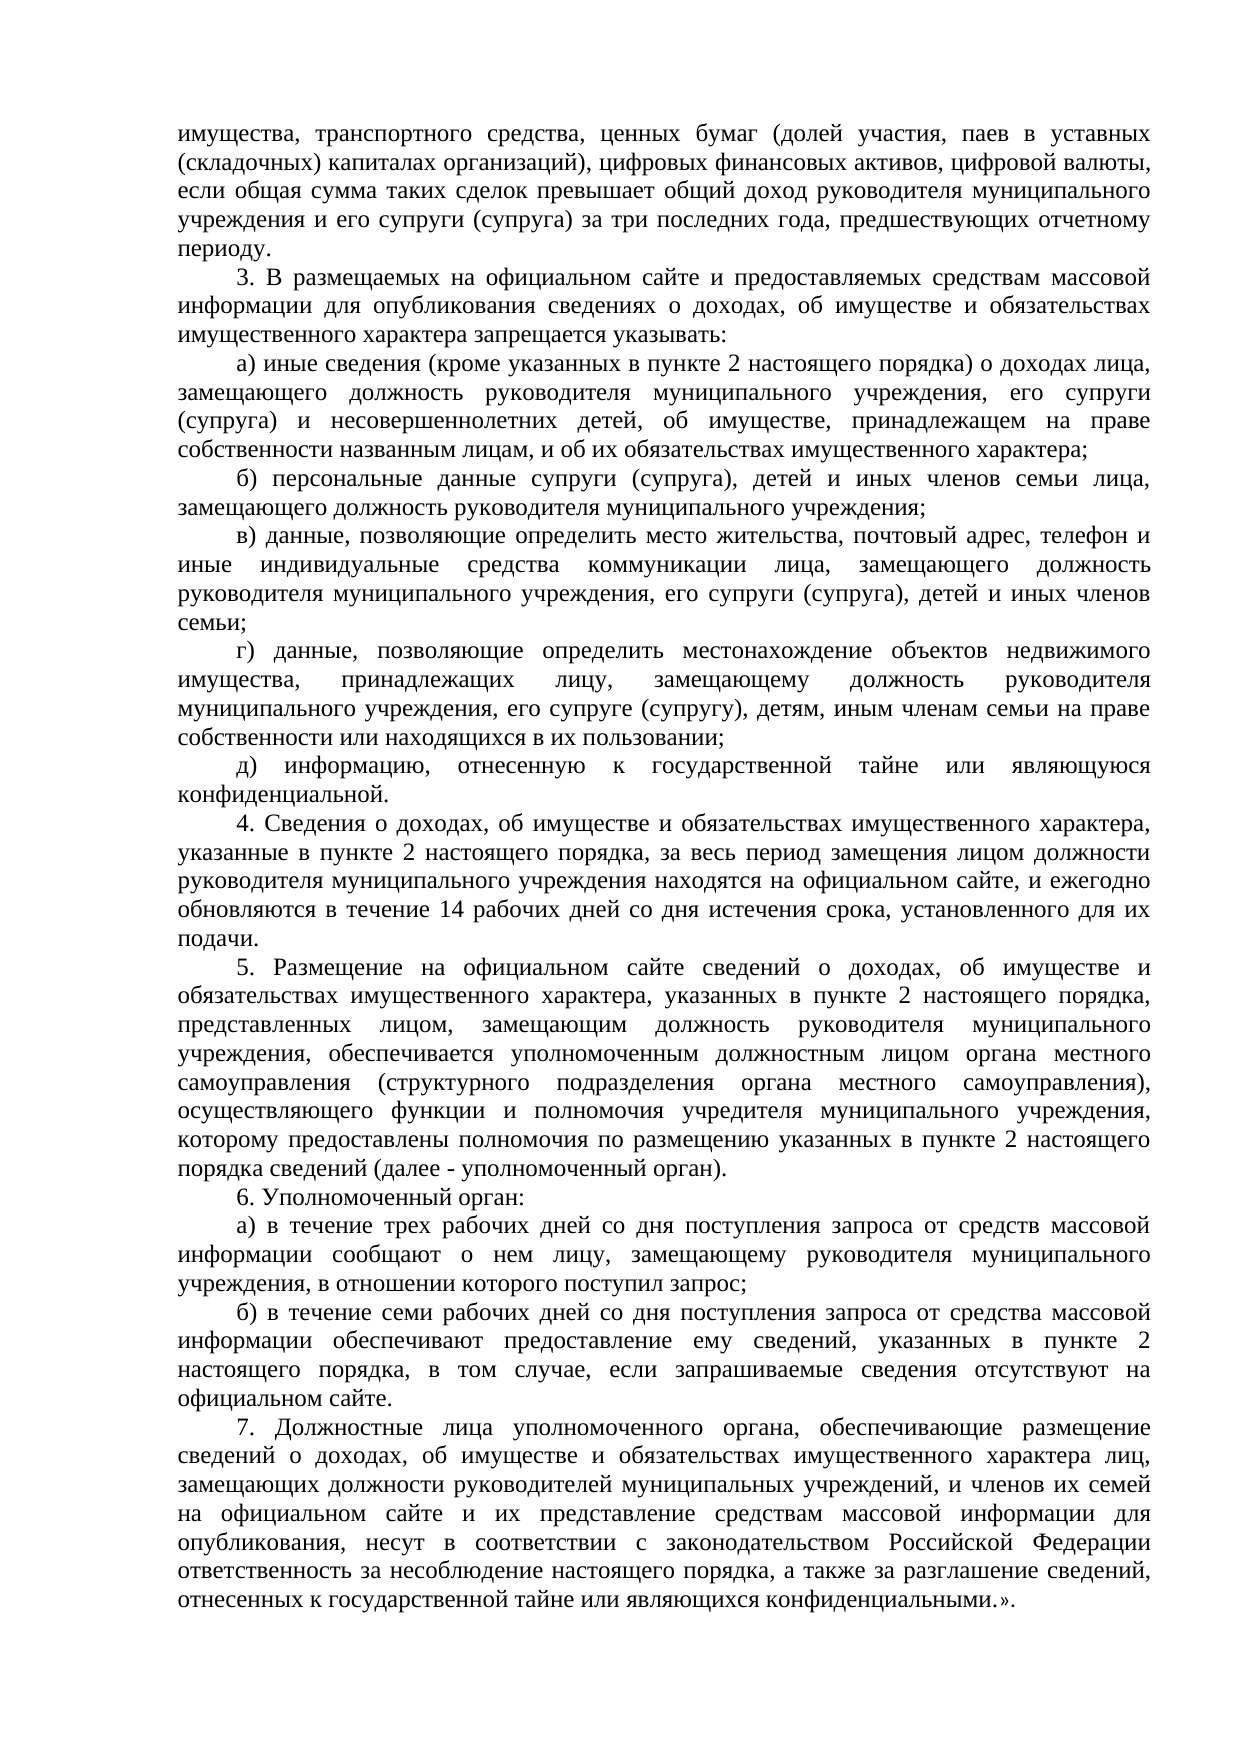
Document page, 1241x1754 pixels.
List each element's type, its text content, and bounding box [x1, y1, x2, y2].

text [177, 118, 1152, 262]
text 7. Должностные лица уполномоченного органа, обеспечивающие размещение сведений о доходах, об имуществе и обязательствах имущественного характера лиц, замещающих должности руководителей муниципальных учреждений, и членов их семей на официальном сайте и их представление средствам массовой информации для опубликования, несут в соответствии с законодательством Российской Федерации ответственность за несоблюдение настоящего порядка, а также за разглашение сведений, отнесенных к государственной тайне или являющихся конфиденциальными.». [177, 1412, 1152, 1613]
text 3. В размещаемых на официальном сайте и предоставляемых средствам массовой информации для опубликования сведениях о доходах, об имуществе и обязательствах имущественного характера запрещается указывать: [177, 262, 1152, 348]
text б) персональные данные супруги (супруга), детей и иных членов семьи лица, замещающего должность руководителя муниципального учреждения; [177, 463, 1152, 521]
text 4. Сведения о доходах, об имуществе и обязательствах имущественного характера, указанные в пункте 2 настоящего порядка, за весь период замещения лицом должности руководителя муниципального учреждения находятся на официальном сайте, и ежегодно обновляются в течение 14 рабочих дней со дня истечения срока, установленного для их подачи. [177, 808, 1152, 952]
text д) информацию, отнесенную к государственной тайне или являющуюся конфиденциальной. [177, 751, 1152, 808]
text 6. Уполномоченный орган: [177, 1182, 1152, 1211]
text а) иные сведения (кроме указанных в пункте 2 настоящего порядка) о доходах лица, замещающего должность руководителя муниципального учреждения, его супруги (супруга) и несовершеннолетних детей, об имуществе, принадлежащем на праве собственности названным лицам, и об их обязательствах имущественного характера; [177, 348, 1152, 463]
text г) данные, позволяющие определить местонахождение объектов недвижимого имущества, принадлежащих лицу, замещающему должность руководителя муниципального учреждения, его супруге (супругу), детям, иным членам семьи на праве собственности или находящихся в их пользовании; [177, 636, 1152, 751]
text в) данные, позволяющие определить место жительства, почтовый адрес, телефон и иные индивидуальные средства коммуникации лица, замещающего должность руководителя муниципального учреждения, его супруги (супруга), детей и иных членов семьи; [177, 521, 1152, 636]
text а) в течение трех рабочих дней со дня поступления запроса от средств массовой информации сообщают о нем лицу, замещающему руководителя муниципального учреждения, в отношении которого поступил запрос; [177, 1211, 1152, 1297]
text 5. Размещение на официальном сайте сведений о доходах, об имуществе и обязательствах имущественного характера, указанных в пункте 2 настоящего порядка, представленных лицом, замещающим должность руководителя муниципального учреждения, обеспечивается уполномоченным должностным лицом органа местного самоуправления (структурного подразделения органа местного самоуправления), осуществляющего функции и полномочия учредителя муниципального учреждения, которому предоставлены полномочия по размещению указанных в пункте 2 настоящего порядка сведений (далее - уполномоченный орган). [177, 952, 1152, 1182]
text б) в течение семи рабочих дней со дня поступления запроса от средства массовой информации обеспечивают предоставление ему сведений, указанных в пункте 2 настоящего порядка, в том случае, если запрашиваемые сведения отсутствуют на официальном сайте. [177, 1297, 1152, 1412]
